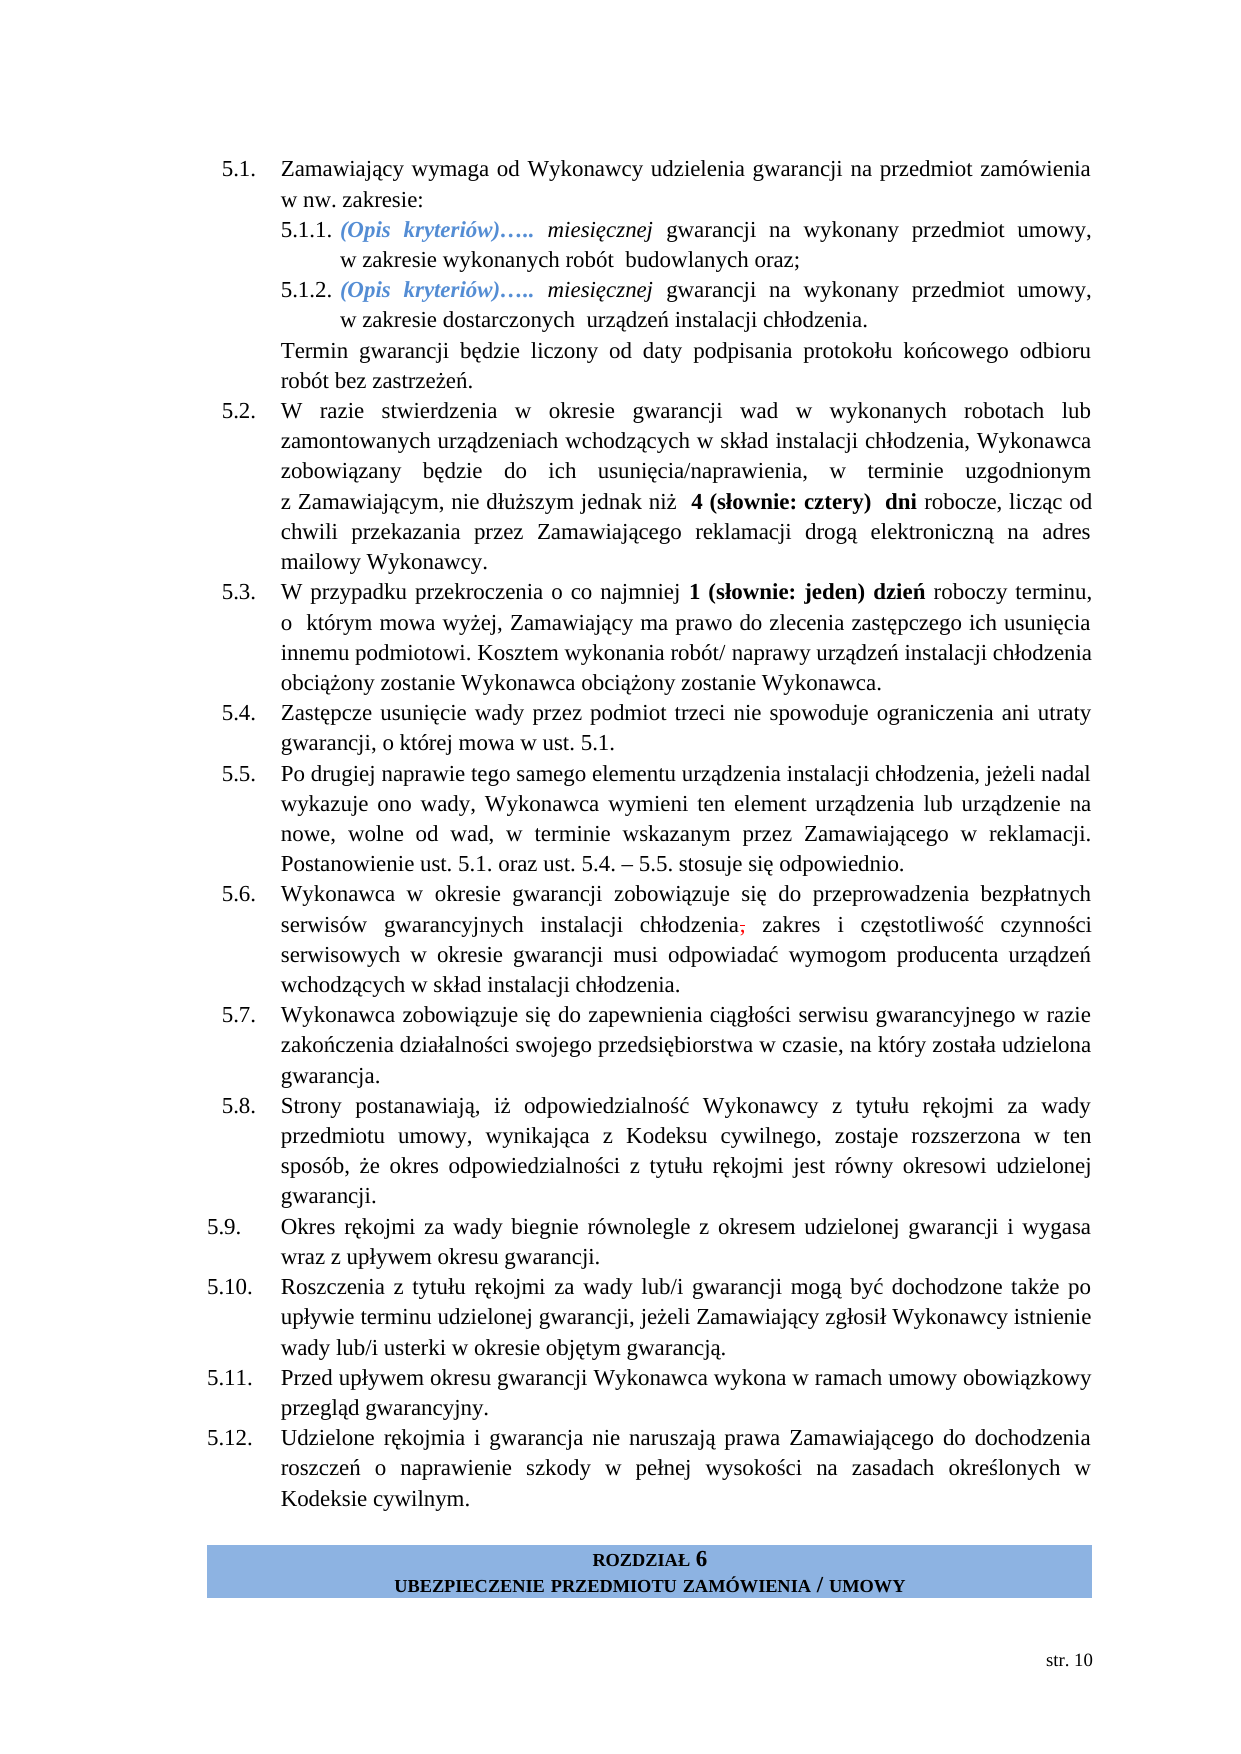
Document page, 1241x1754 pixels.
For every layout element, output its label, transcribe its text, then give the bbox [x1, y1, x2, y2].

list Udzielone rękojmia i gwarancja nie naruszają prawa Zamawiającego do dochodzenia roszczeń o naprawienie szkody w pełnej wysokości na zasadach określonych w Kodeksie cywilnym. [207, 1424, 1092, 1511]
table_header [207, 1545, 1092, 1598]
list W przypadku przekroczenia o co najmniej 1 (słownie: jeden) dzień roboczy terminu, o którym mowa wyżej, Zamawiający ma prawo do zlecenia zastępczego ich usunięcia innemu podmiotowi. Kosztem wykonania robót/ naprawy urządzeń instalacji chłodzenia obciążony zostanie Wykonawca obciążony zostanie Wykonawca. [222, 578, 1092, 695]
list Strony postanawiają, iż odpowiedzialność Wykonawcy z tytułu rękojmi za wady przedmiotu umowy, wynikająca z Kodeksu cywilnego, zostaje rozszerzona w ten sposób, że okres odpowiedzialności z tytułu rękojmi jest równy okresowi udzielonej gwarancji. [222, 1092, 1092, 1209]
list Przed upływem okresu gwarancji Wykonawca wykona w ramach umowy obowiązkowy przegląd gwarancyjny. [207, 1364, 1092, 1420]
list (Opis kryteriów)….. miesięcznej gwarancji na wykonany przedmiot umowy, w zakresie wykonanych robót budowlanych oraz; [281, 216, 1092, 272]
list Wykonawca zobowiązuje się do zapewnienia ciągłości serwisu gwarancyjnego w razie zakończenia działalności swojego przedsiębiorstwa w czasie, na który została udzielona gwarancja. [222, 1001, 1092, 1088]
list (Opis kryteriów)….. miesięcznej gwarancji na wykonany przedmiot umowy, w zakresie dostarczonych urządzeń instalacji chłodzenia. [281, 276, 1092, 333]
list Zamawiający wymaga od Wykonawcy udzielenia gwarancji na przedmiot zamówienia w nw. zakresie: [222, 156, 1092, 212]
list Wykonawca w okresie gwarancji zobowiązuje się do przeprowadzenia bezpłatnych serwisów gwarancyjnych instalacji chłodzenia, zakres i częstotliwość czynności serwisowych w okresie gwarancji musi odpowiadać wymogom producenta urządzeń wchodzących w skład instalacji chłodzenia. [222, 881, 1092, 997]
list W razie stwierdzenia w okresie gwarancji wad w wykonanych robotach lub zamontowanych urządzeniach wchodzących w skład instalacji chłodzenia, Wykonawca zobowiązany będzie do ich usunięcia/naprawienia, w terminie uzgodnionym z Zamawiającym, nie dłuższym jednak niż 4 (słownie: cztery) dni robocze, licząc od chwili przekazania przez Zamawiającego reklamacji drogą elektroniczną na adres mailowy Wykonawcy. [222, 397, 1092, 574]
list Zastępcze usunięcie wady przez podmiot trzeci nie spowoduje ograniczenia ani utraty gwarancji, o której mowa w ust. 5.1. [222, 699, 1092, 756]
list Okres rękojmi za wady biegnie równolegle z okresem udzielonej gwarancji i wygasa wraz z upływem okresu gwarancji. [207, 1213, 1092, 1269]
list Termin gwarancji będzie liczony od daty podpisania protokołu końcowego odbioru robót bez zastrzeżeń. [281, 337, 1092, 393]
list Roszczenia z tytułu rękojmi za wady lub/i gwarancji mogą być dochodzone także po upływie terminu udzielonej gwarancji, jeżeli Zamawiający zgłosił Wykonawcy istnienie wady lub/i usterki w okresie objętym gwarancją. [207, 1273, 1092, 1360]
list Po drugiej naprawie tego samego elementu urządzenia instalacji chłodzenia, jeżeli nadal wykazuje ono wady, Wykonawca wymieni ten element urządzenia lub urządzenie na nowe, wolne od wad, w terminie wskazanym przez Zamawiającego w reklamacji. Postanowienie ust. 5.1. oraz ust. 5.4. – 5.5. stosuje się odpowiednio. [222, 760, 1092, 877]
